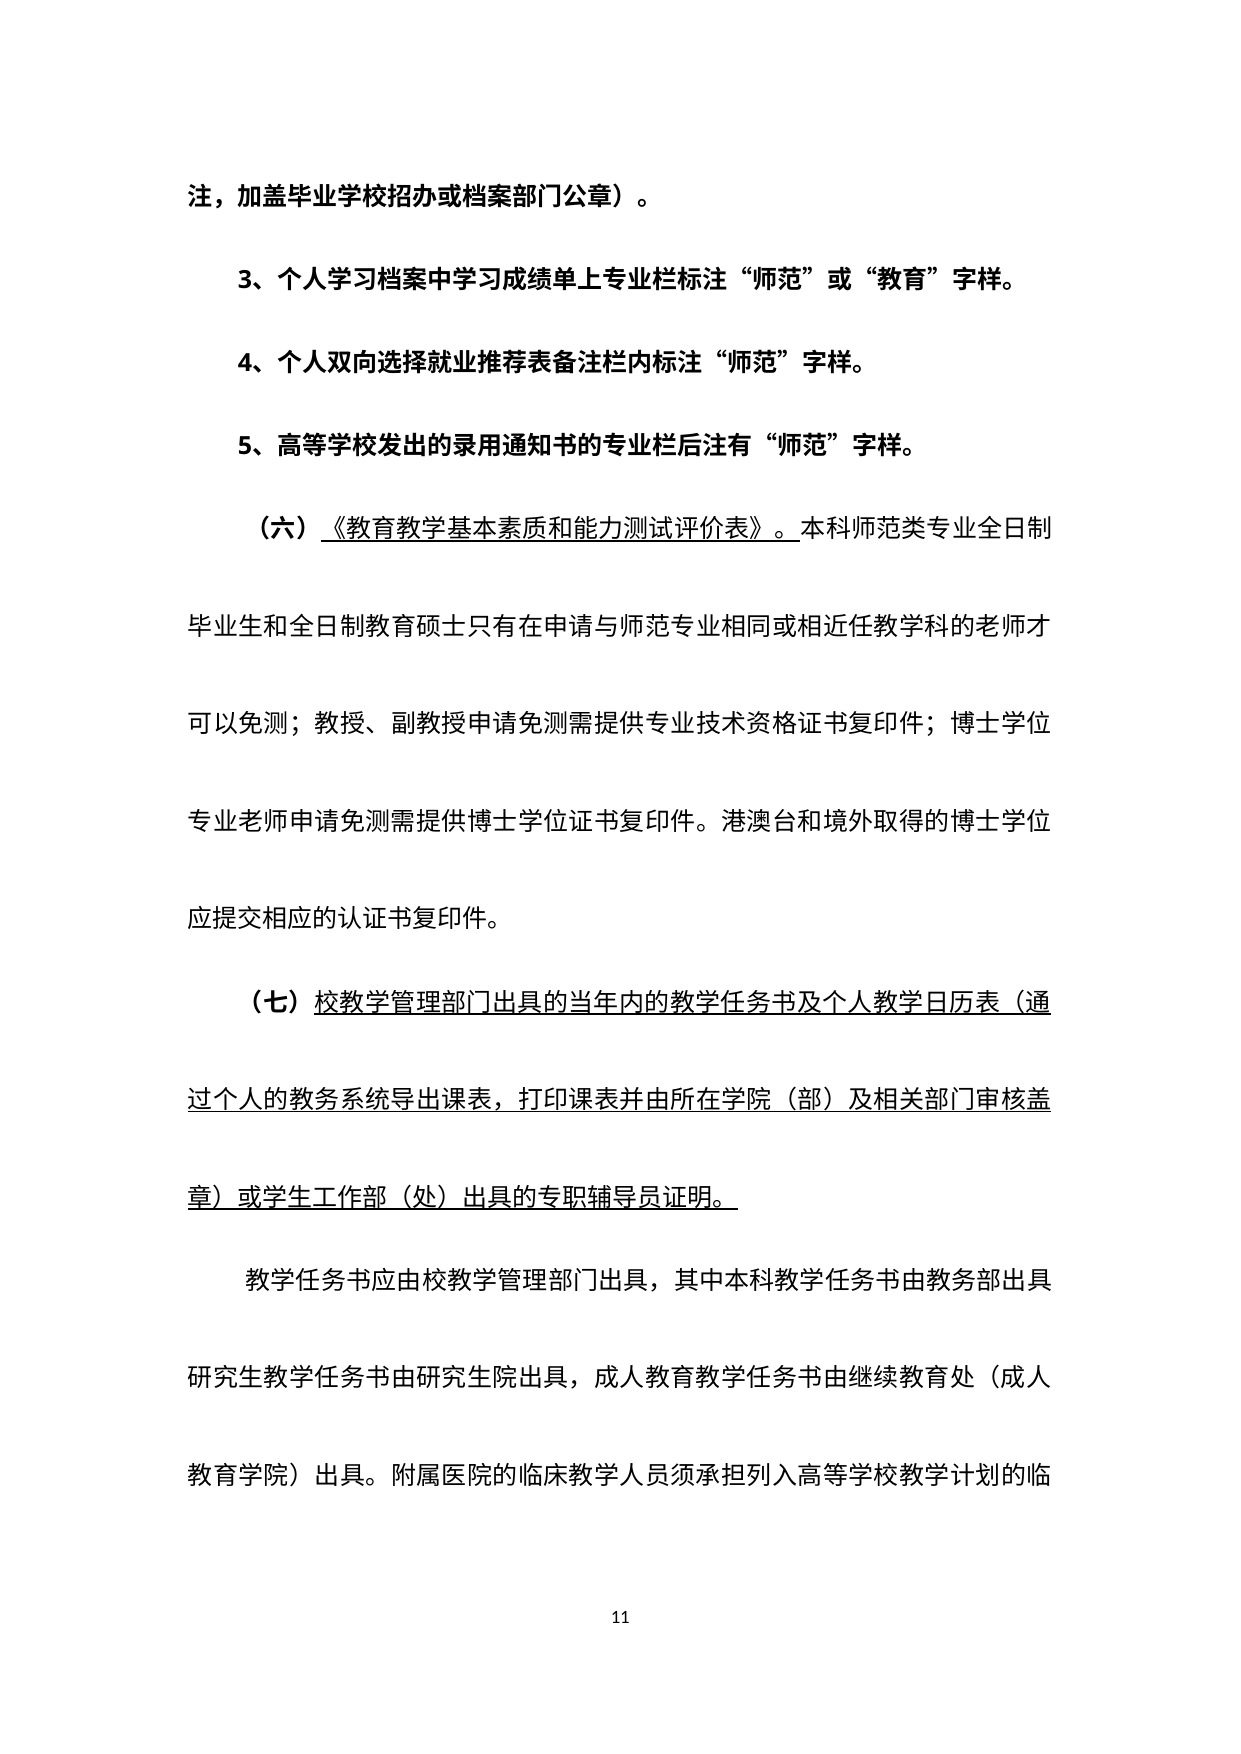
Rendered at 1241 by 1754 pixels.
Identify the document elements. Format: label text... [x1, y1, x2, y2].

text （七）校教学管理部门出具的当年内的教学任务书及个人教学日历表（通过个人的教务系统导出课表，打印课表并由所在学院（部）及相关部门审核盖章）或学生工作部（处）出具的专职辅导员证明。 [187, 968, 1053, 1228]
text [187, 162, 1053, 227]
text 3、个人学习档案中学习成绩单上专业栏标注“师范”或“教育”字样。 [187, 245, 1053, 310]
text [187, 1246, 1053, 1506]
text （六）《教育教学基本素质和能力测试评价表》。本科师范类专业全日制毕业生和全日制教育硕士只有在申请与师范专业相同或相近任教学科的老师才可以免测；教授、副教授申请免测需提供专业技术资格证书复印件；博士学位专业老师申请免测需提供博士学位证书复印件。港澳台和境外取得的博士学位应提交相应的认证书复印件。 [187, 494, 1053, 949]
text 5、高等学校发出的录用通知书的专业栏后注有“师范”字样。 [187, 411, 1053, 476]
text 4、个人双向选择就业推荐表备注栏内标注“师范”字样。 [187, 328, 1053, 393]
